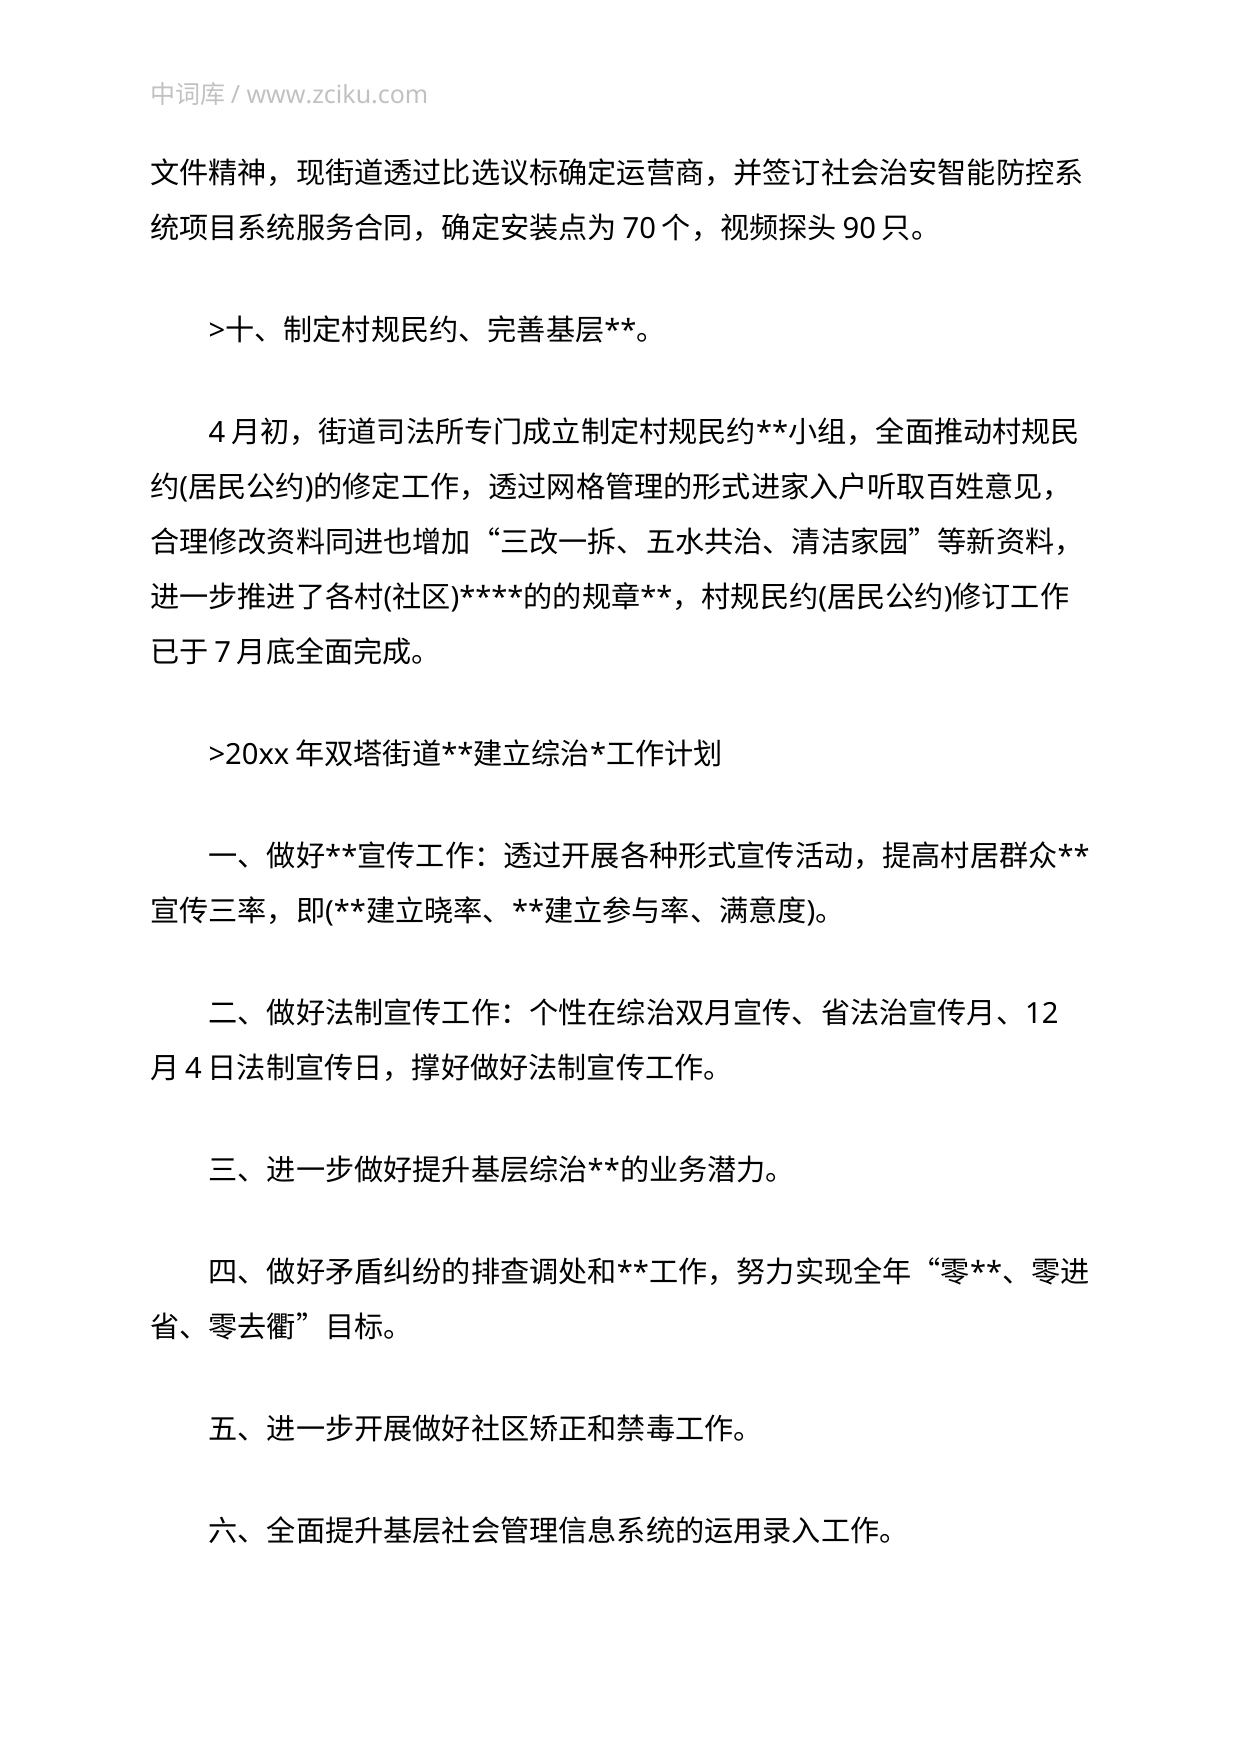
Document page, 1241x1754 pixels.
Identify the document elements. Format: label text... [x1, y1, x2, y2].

text 4月初，街道司法所专门成立制定村规民约**小组，全面推动村规民约(居民公约)的修定工作，透过网格管理的形式进家入户听取百姓意见，合理修改资料同进也增加“三改一拆、五水共治、清洁家园”等新资料，进一步推进了各村(社区)****的的规章**，村规民约(居民公约)修订工作已于7月底全面完成。 [150, 409, 1090, 671]
text 一、做好**宣传工作：透过开展各种形式宣传活动，提高村居群众**宣传三率，即(**建立晓率、**建立参与率、满意度)。 [150, 833, 1090, 930]
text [150, 150, 1090, 247]
text >十、制定村规民约、完善基层**。 [150, 307, 1090, 349]
text 四、做好矛盾纠纷的排查调处和**工作，努力实现全年“零**、零进省、零去衢”目标。 [150, 1249, 1090, 1346]
text 六、全面提升基层社会管理信息系统的运用录入工作。 [150, 1507, 1090, 1549]
text 三、进一步做好提升基层综治**的业务潜力。 [150, 1147, 1090, 1189]
text 五、进一步开展做好社区矫正和禁毒工作。 [150, 1405, 1090, 1448]
text >20xx年双塔街道**建立综治*工作计划 [150, 731, 1090, 773]
text 二、做好法制宣传工作：个性在综治双月宣传、省法治宣传月、12月4日法制宣传日，撑好做好法制宣传工作。 [150, 990, 1090, 1087]
